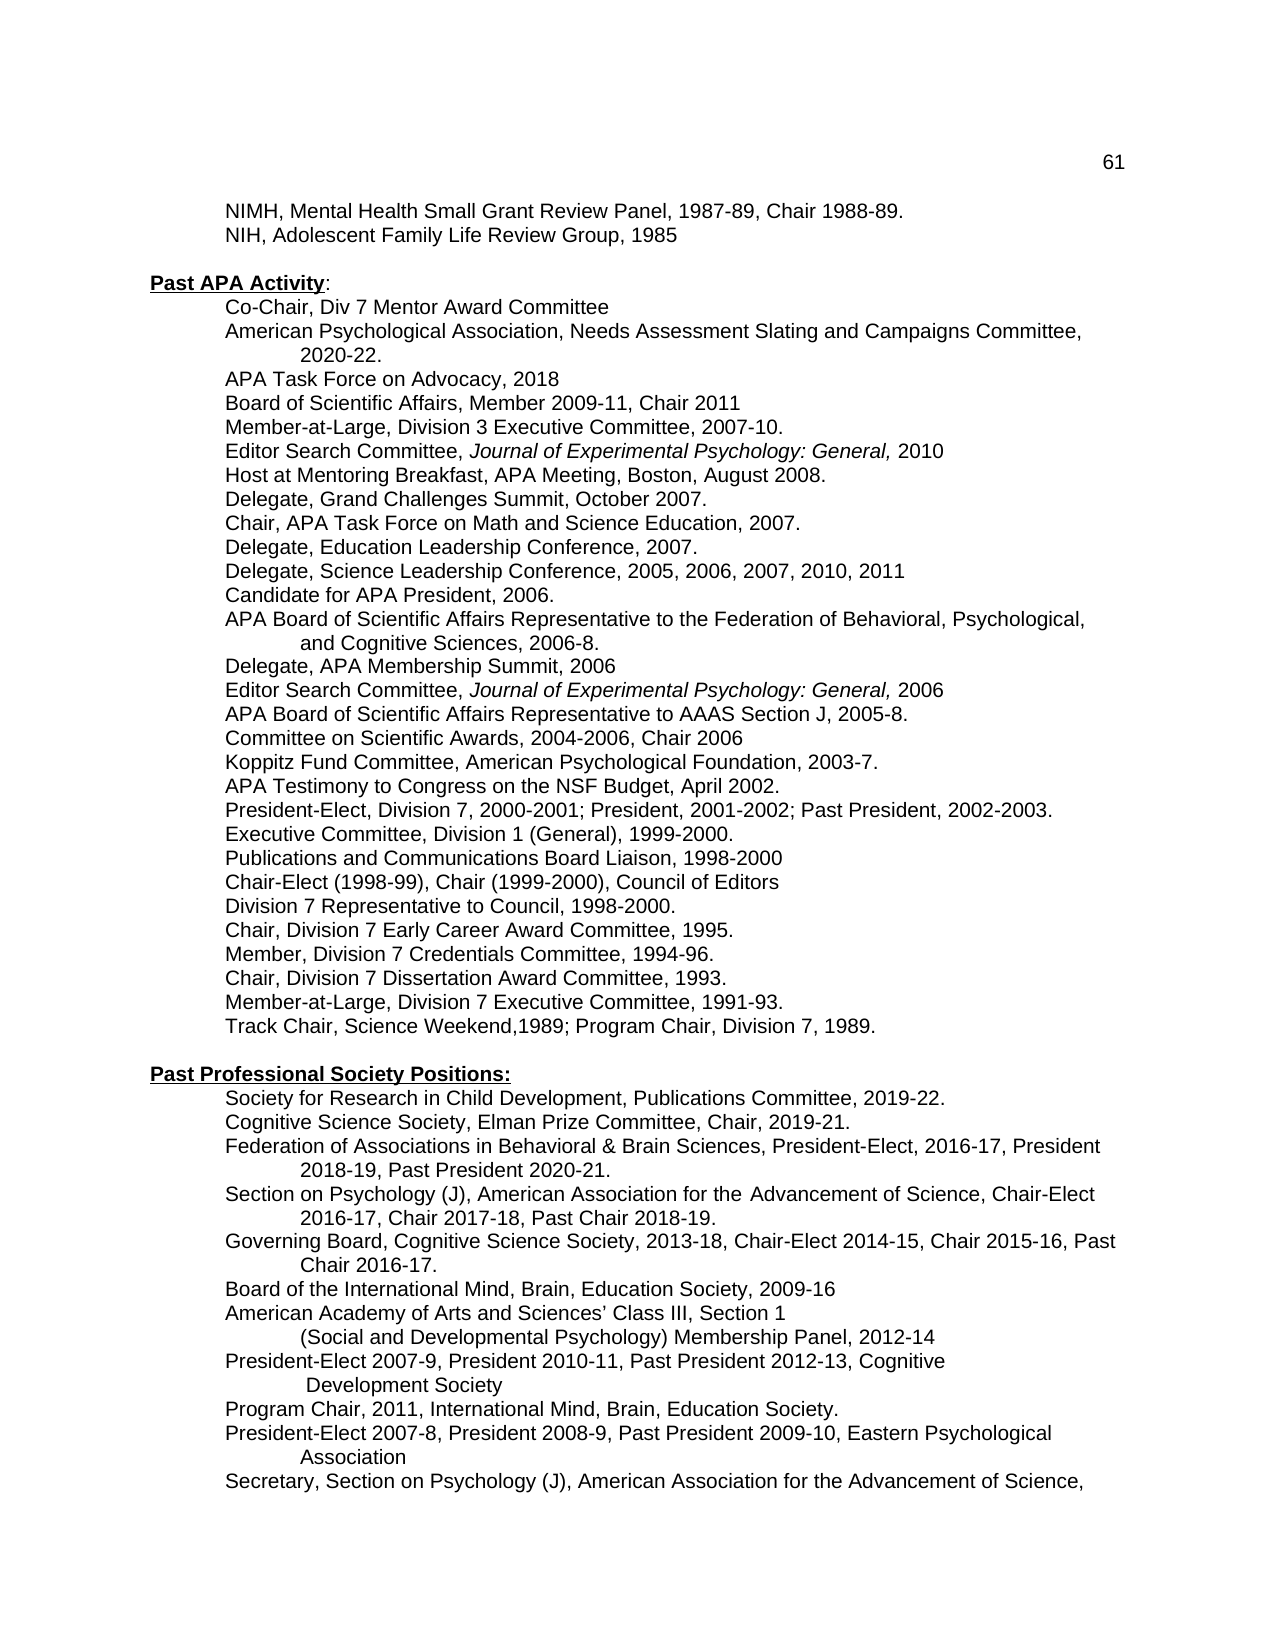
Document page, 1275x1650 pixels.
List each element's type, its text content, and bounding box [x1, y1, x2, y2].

text Governing Board, Cognitive Science Society, 2013-18, Chair-Elect 2014-15, Chair 2015-16, Past [150, 1229, 1125, 1253]
text Chair, APA Task Force on Math and Science Education, 2007. [150, 511, 1125, 534]
text Candidate for APA President, 2006. [150, 582, 1125, 606]
text Chair-Elect (1998-99), Chair (1999-2000), Council of Editors [150, 870, 1125, 894]
text Delegate, Science Leadership Conference, 2005, 2006, 2007, 2010, 2011 [150, 558, 1125, 582]
text Past Professional Society Positions: [150, 1062, 1125, 1086]
text Past APA Activity: [150, 271, 1125, 295]
text Chair, Division 7 Dissertation Award Committee, 1993. [150, 966, 1125, 990]
text Association [150, 1445, 1125, 1469]
text APA Board of Scientific Affairs Representative to AAAS Section J, 2005-8. [150, 702, 1125, 726]
text APA Task Force on Advocacy, 2018 [150, 367, 1125, 391]
text Editor Search Committee, Journal of Experimental Psychology: General, 2010 [150, 439, 1125, 463]
text 2018-19, Past President 2020-21. [225, 1157, 1125, 1181]
text Member, Division 7 Credentials Committee, 1994-96. [150, 942, 1125, 966]
text Koppitz Fund Committee, American Psychological Foundation, 2003-7. [150, 750, 1125, 774]
text President-Elect, Division 7, 2000-2001; President, 2001-2002; Past President, 2002-2003. [150, 798, 1125, 822]
text (Social and Developmental Psychology) Membership Panel, 2012-14 [150, 1325, 1125, 1349]
text Delegate, APA Membership Summit, 2006 [150, 654, 1125, 678]
text Track Chair, Science Weekend,1989; Program Chair, Division 7, 1989. [225, 1014, 1125, 1038]
text Co-Chair, Div 7 Mentor Award Committee [150, 295, 1125, 319]
text 2016-17, Chair 2017-18, Past Chair 2018-19. [150, 1205, 1125, 1229]
text NIH, Adolescent Family Life Review Group, 1985 [150, 223, 1125, 247]
text Division 7 Representative to Council, 1998-2000. [150, 894, 1125, 918]
text Program Chair, 2011, International Mind, Brain, Education Society. [150, 1397, 1125, 1421]
text Board of the International Mind, Brain, Education Society, 2009-16 [150, 1277, 1125, 1301]
text Section on Psychology (J), American Association for the Advancement of Science, Chair-Elect [150, 1181, 1125, 1205]
text Delegate, Education Leadership Conference, 2007. [150, 534, 1125, 558]
text Chair, Division 7 Early Career Award Committee, 1995. [150, 918, 1125, 942]
text Development Society [150, 1373, 1125, 1397]
text Committee on Scientific Awards, 2004-2006, Chair 2006 [150, 726, 1125, 750]
text President-Elect 2007-9, President 2010-11, Past President 2012-13, Cognitive [150, 1349, 1125, 1373]
text President-Elect 2007-8, President 2008-9, Past President 2009-10, Eastern Psychological [150, 1421, 1125, 1445]
text American Psychological Association, Needs Assessment Slating and Campaigns Committee, [225, 319, 1125, 343]
text Member-at-Large, Division 7 Executive Committee, 1991-93. [150, 990, 1125, 1014]
text Host at Mentoring Breakfast, APA Meeting, Boston, August 2008. [150, 463, 1125, 487]
text Executive Committee, Division 1 (General), 1999-2000. [150, 822, 1125, 846]
text Board of Scientific Affairs, Member 2009-11, Chair 2011 [225, 391, 1125, 415]
text American Academy of Arts and Sciences’ Class III, Section 1 [150, 1301, 1125, 1325]
text Chair 2016-17. [150, 1253, 1125, 1277]
text Editor Search Committee, Journal of Experimental Psychology: General, 2006 [150, 678, 1125, 702]
text APA Testimony to Congress on the NSF Budget, April 2002. [150, 774, 1125, 798]
text Member-at-Large, Division 3 Executive Committee, 2007-10. [150, 415, 1125, 439]
text Secretary, Section on Psychology (J), American Association for the Advancement of Science, [225, 1469, 1125, 1493]
text Federation of Associations in Behavioral & Brain Sciences, President-Elect, 2016-17, President [225, 1133, 1125, 1157]
text Publications and Communications Board Liaison, 1998-2000 [150, 846, 1125, 870]
text APA Board of Scientific Affairs Representative to the Federation of Behavioral, Psychological, [150, 606, 1125, 630]
text Society for Research in Child Development, Publications Committee, 2019-22. [225, 1086, 1125, 1109]
text and Cognitive Sciences, 2006-8. [150, 630, 1125, 654]
text Cognitive Science Society, Elman Prize Committee, Chair, 2019-21. [225, 1109, 1125, 1133]
text Delegate, Grand Challenges Summit, October 2007. [150, 487, 1125, 511]
text 2020-22. [225, 343, 1125, 367]
text NIMH, Mental Health Small Grant Review Panel, 1987-89, Chair 1988-89. [150, 199, 1125, 223]
